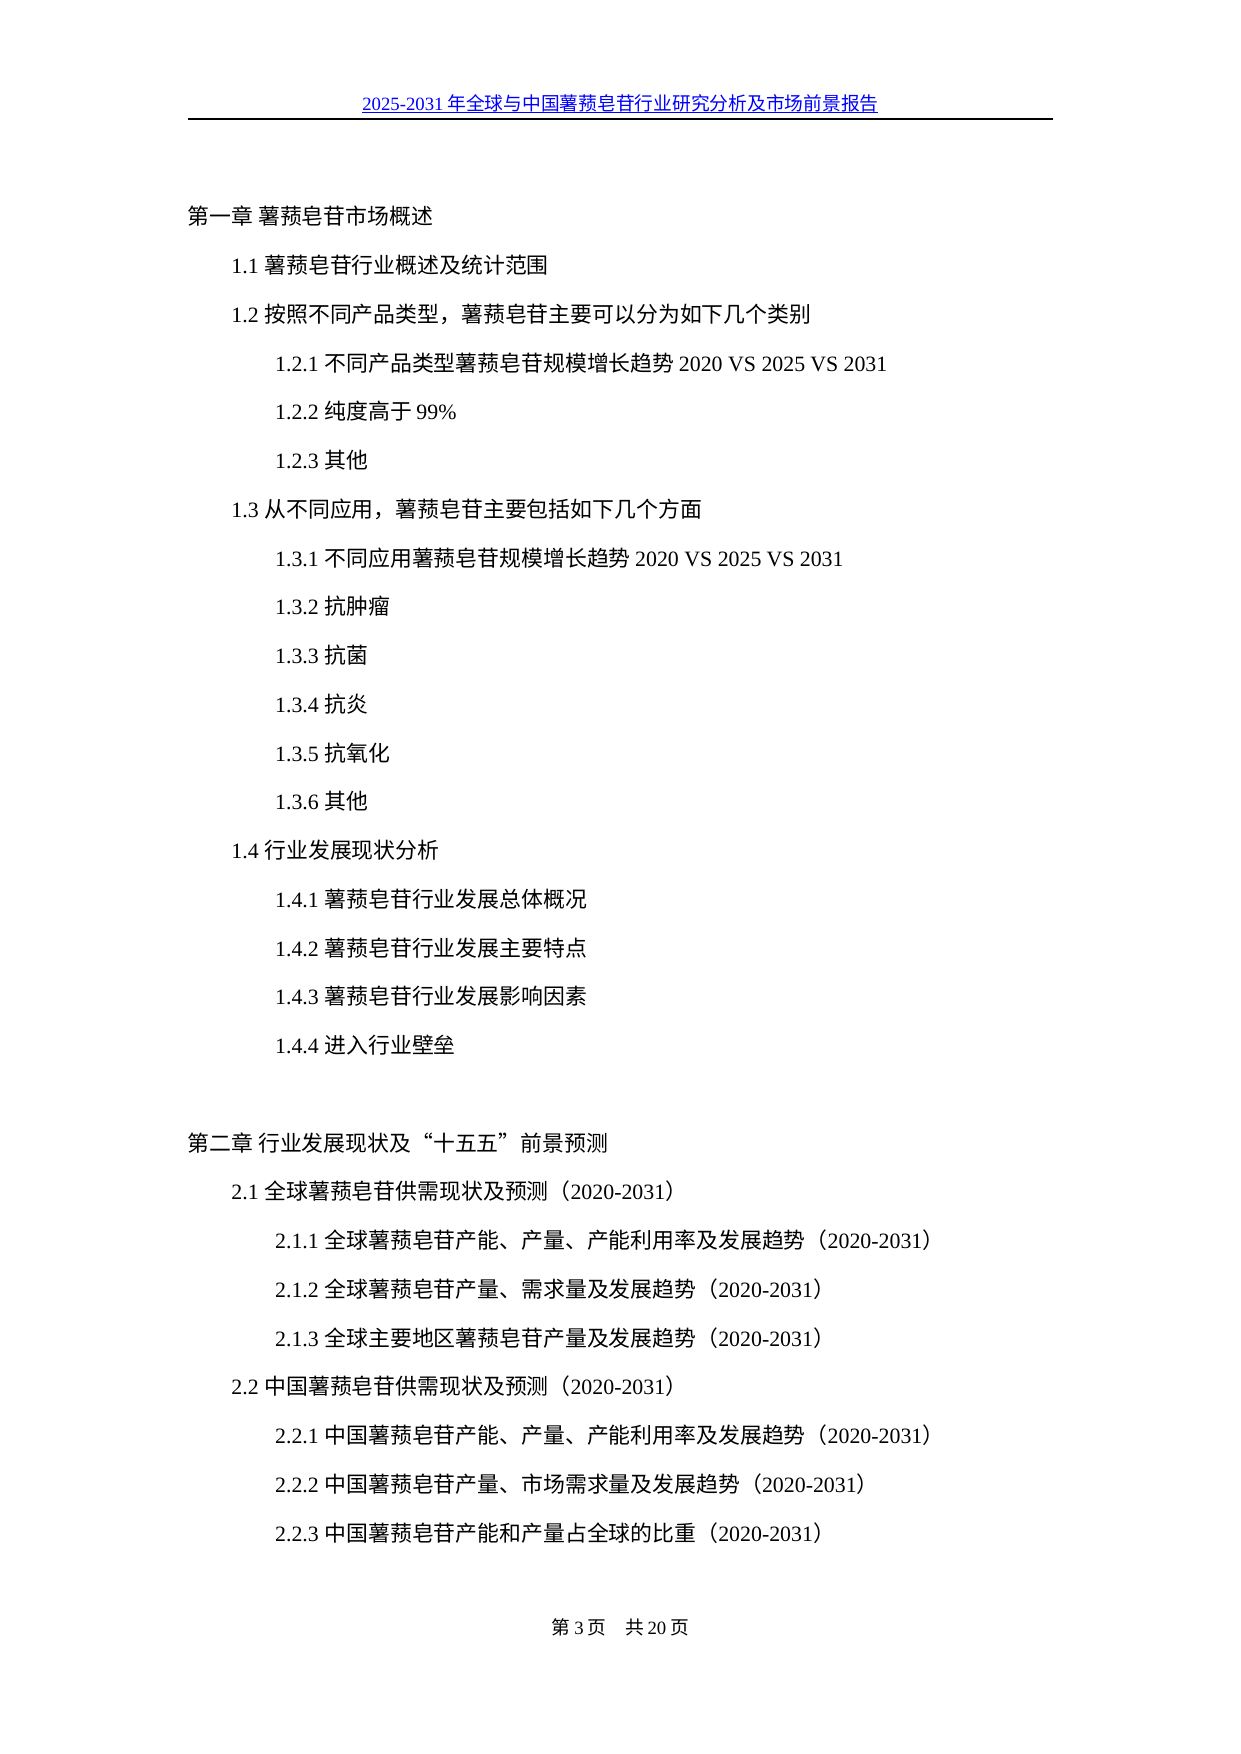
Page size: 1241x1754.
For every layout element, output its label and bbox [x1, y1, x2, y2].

text [187, 150, 1053, 1548]
